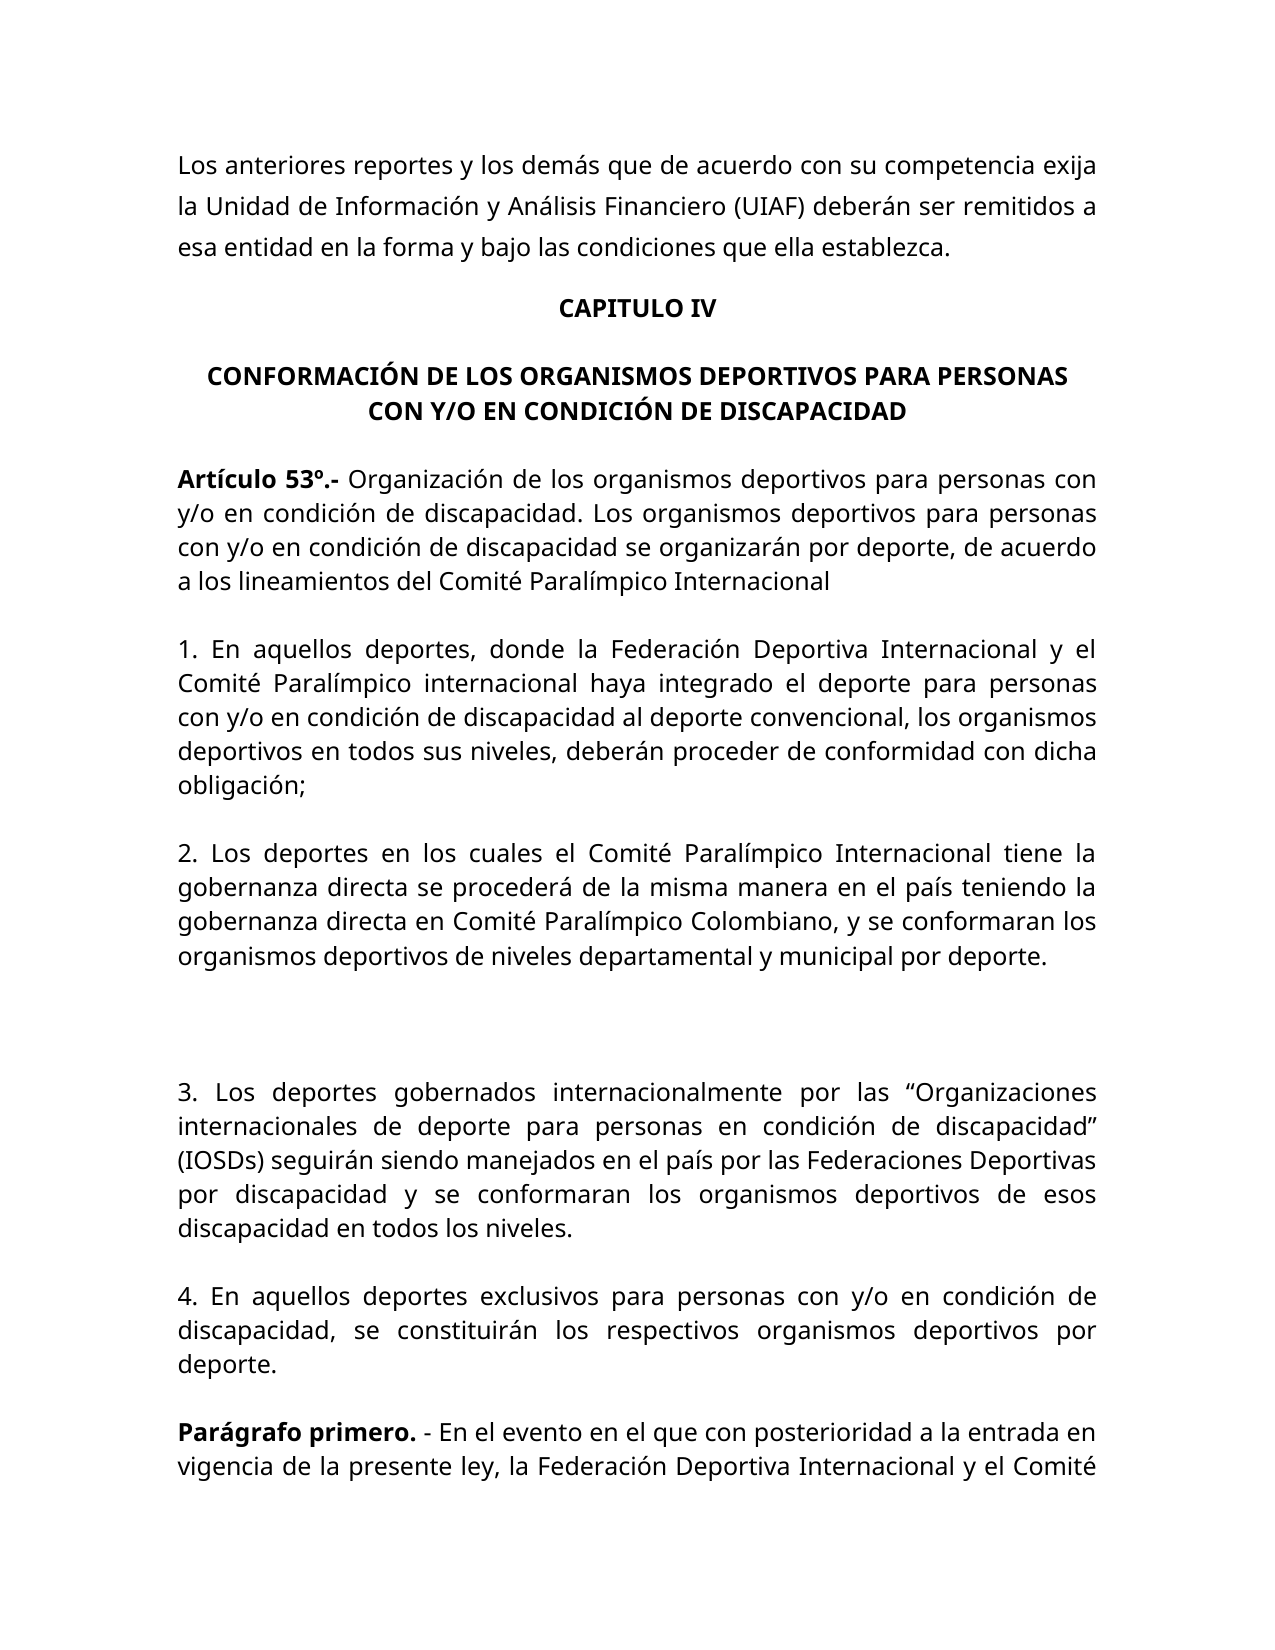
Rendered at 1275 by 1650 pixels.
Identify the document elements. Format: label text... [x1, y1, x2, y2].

text 1. En aquellos deportes, donde la Federación Deportiva Internacional y el Comité Paralímpico internacional haya integrado el deporte para personas con y/o en condición de discapacidad al deporte convencional, los organismos deportivos en todos sus niveles, deberán proceder de conformidad con dicha obligación; [177, 632, 1098, 802]
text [177, 1415, 1098, 1483]
text Artículo 53º.- Organización de los organismos deportivos para personas con y/o en condición de discapacidad. Los organismos deportivos para personas con y/o en condición de discapacidad se organizarán por deporte, de acuerdo a los lineamientos del Comité Paralímpico Internacional [177, 461, 1098, 597]
text 3. Los deportes gobernados internacionalmente por las “Organizaciones internacionales de deporte para personas en condición de discapacidad” (IOSDs) seguirán siendo manejados en el país por las Federaciones Deportivas por discapacidad y se conformaran los organismos deportivos de esos discapacidad en todos los niveles. [177, 1074, 1098, 1245]
text 2. Los deportes en los cuales el Comité Paralímpico Internacional tiene la gobernanza directa se procederá de la misma manera en el país teniendo la gobernanza directa en Comité Paralímpico Colombiano, y se conformaran los organismos deportivos de niveles departamental y municipal por deporte. [177, 836, 1098, 972]
text 4. En aquellos deportes exclusivos para personas con y/o en condición de discapacidad, se constituirán los respectivos organismos deportivos por deporte. [177, 1279, 1098, 1381]
text CONFORMACIÓN DE LOS ORGANISMOS DEPORTIVOS PARA PERSONAS CON Y/O EN CONDICIÓN DE DISCAPACIDAD [177, 359, 1098, 427]
text CAPITULO IV [177, 291, 1098, 325]
text Los anteriores reportes y los demás que de acuerdo con su competencia exija la Unidad de Información y Análisis Financiero (UIAF) deberán ser remitidos a esa entidad en la forma y bajo las condiciones que ella establezca. [177, 148, 1098, 263]
